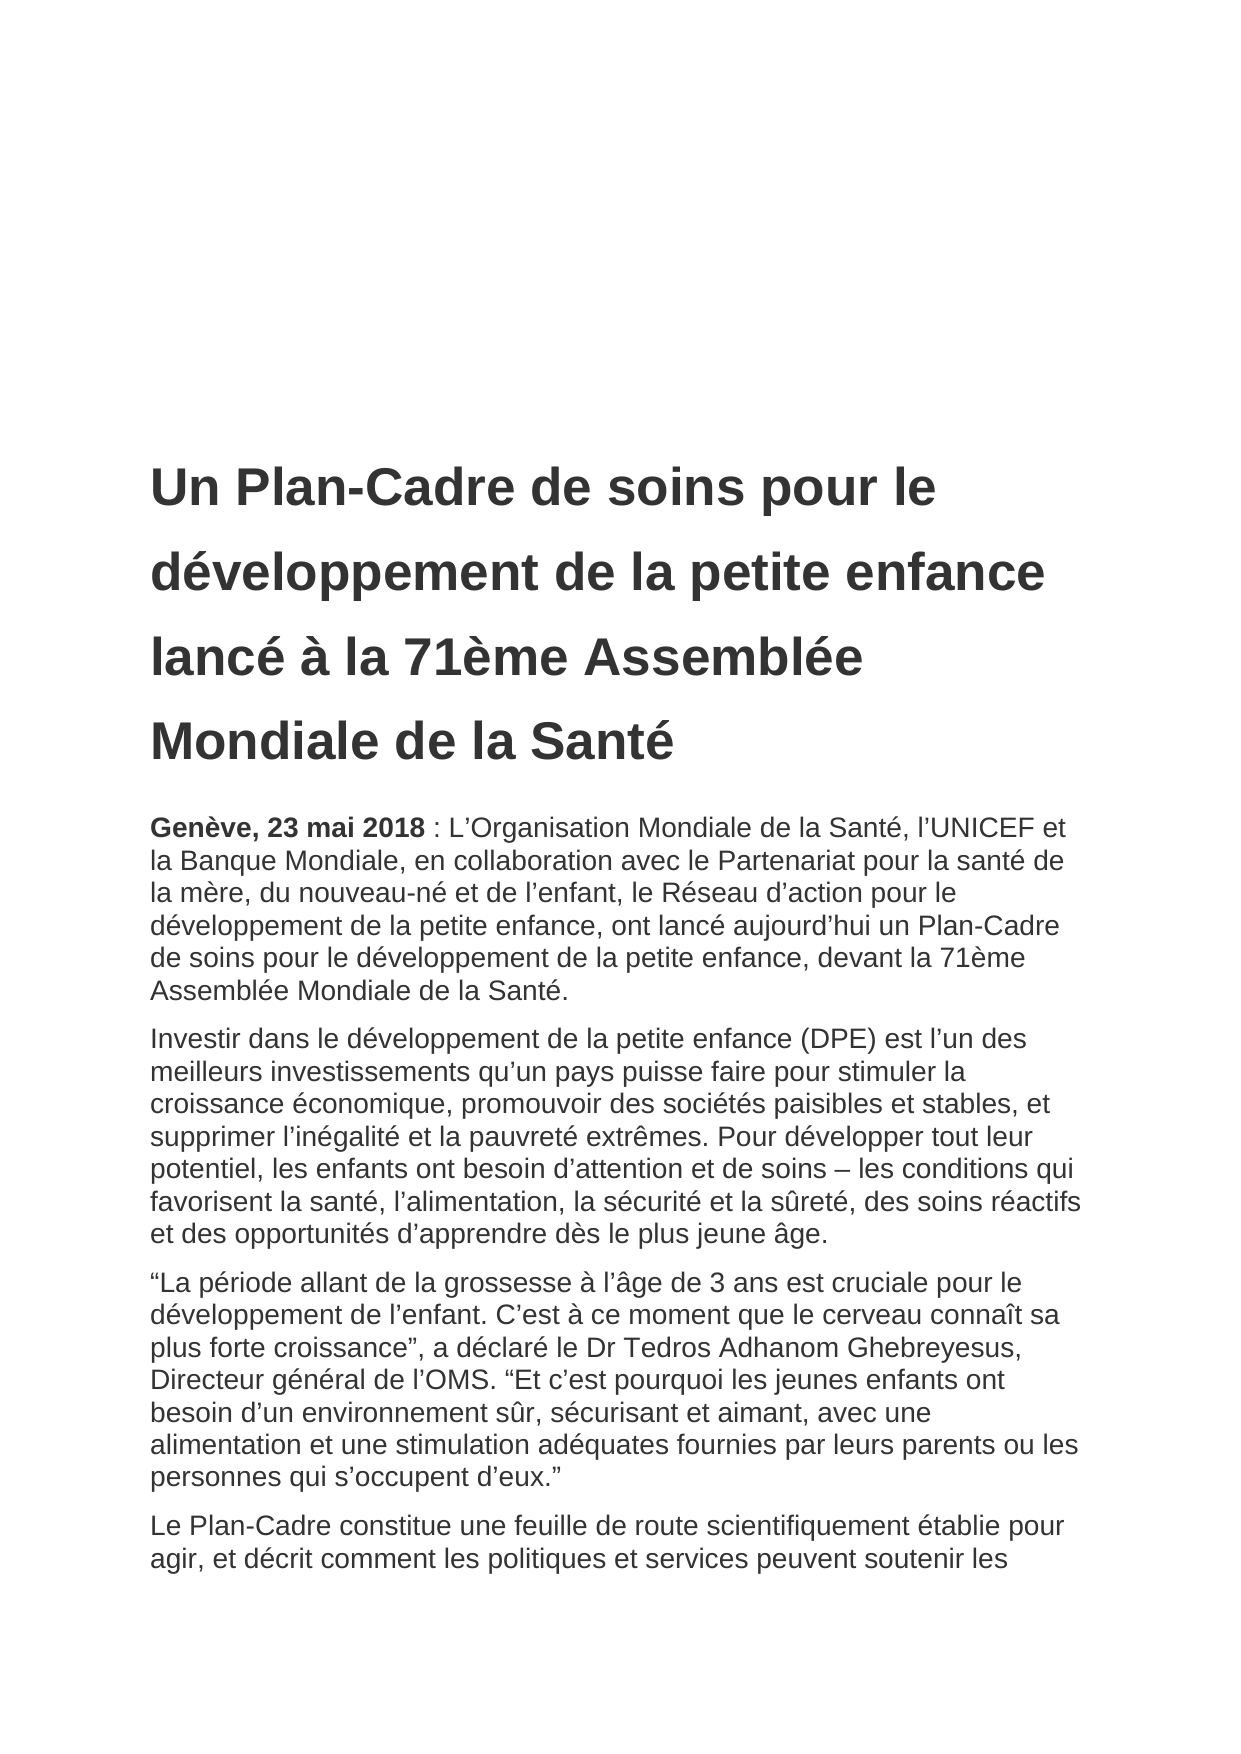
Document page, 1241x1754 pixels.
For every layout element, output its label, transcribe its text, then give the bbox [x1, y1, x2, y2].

subtitle Un Plan-Cadre de soins pour le développement de la petite enfance lancé à la 71ème Assemblée Mondiale de la Santé [150, 455, 1090, 771]
text “La période allant de la grossesse à l’âge de 3 ans est cruciale pour le développement de l’enfant. C’est à ce moment que le cerveau connaît sa plus forte croissance”, a déclaré le Dr Tedros Adhanom Ghebreyesus, Directeur général de l’OMS. “Et c’est pourquoi les jeunes enfants ont besoin d’un environnement sûr, sécurisant et aimant, avec une alimentation et une stimulation adéquates fournies par leurs parents ou les personnes qui s’occupent d’eux.” [150, 1266, 1090, 1493]
text Genève, 23 mai 2018 : L’Organisation Mondiale de la Santé, l’UNICEF et la Banque Mondiale, en collaboration avec le Partenariat pour la santé de la mère, du nouveau-né et de l’enfant, le Réseau d’action pour le développement de la petite enfance, ont lancé aujourd’hui un Plan-Cadre de soins pour le développement de la petite enfance, devant la 71ème Assemblée Mondiale de la Santé. [150, 811, 1090, 1006]
text Investir dans le développement de la petite enfance (DPE) est l’un des meilleurs investissements qu’un pays puisse faire pour stimuler la croissance économique, promouvoir des sociétés paisibles et stables, et supprimer l’inégalité et la pauvreté extrêmes. Pour développer tout leur potentiel, les enfants ont besoin d’attention et de soins – les conditions qui favorisent la santé, l’alimentation, la sécurité et la sûreté, des soins réactifs et des opportunités d’apprendre dès le plus jeune âge. [150, 1022, 1090, 1249]
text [150, 1509, 1090, 1574]
